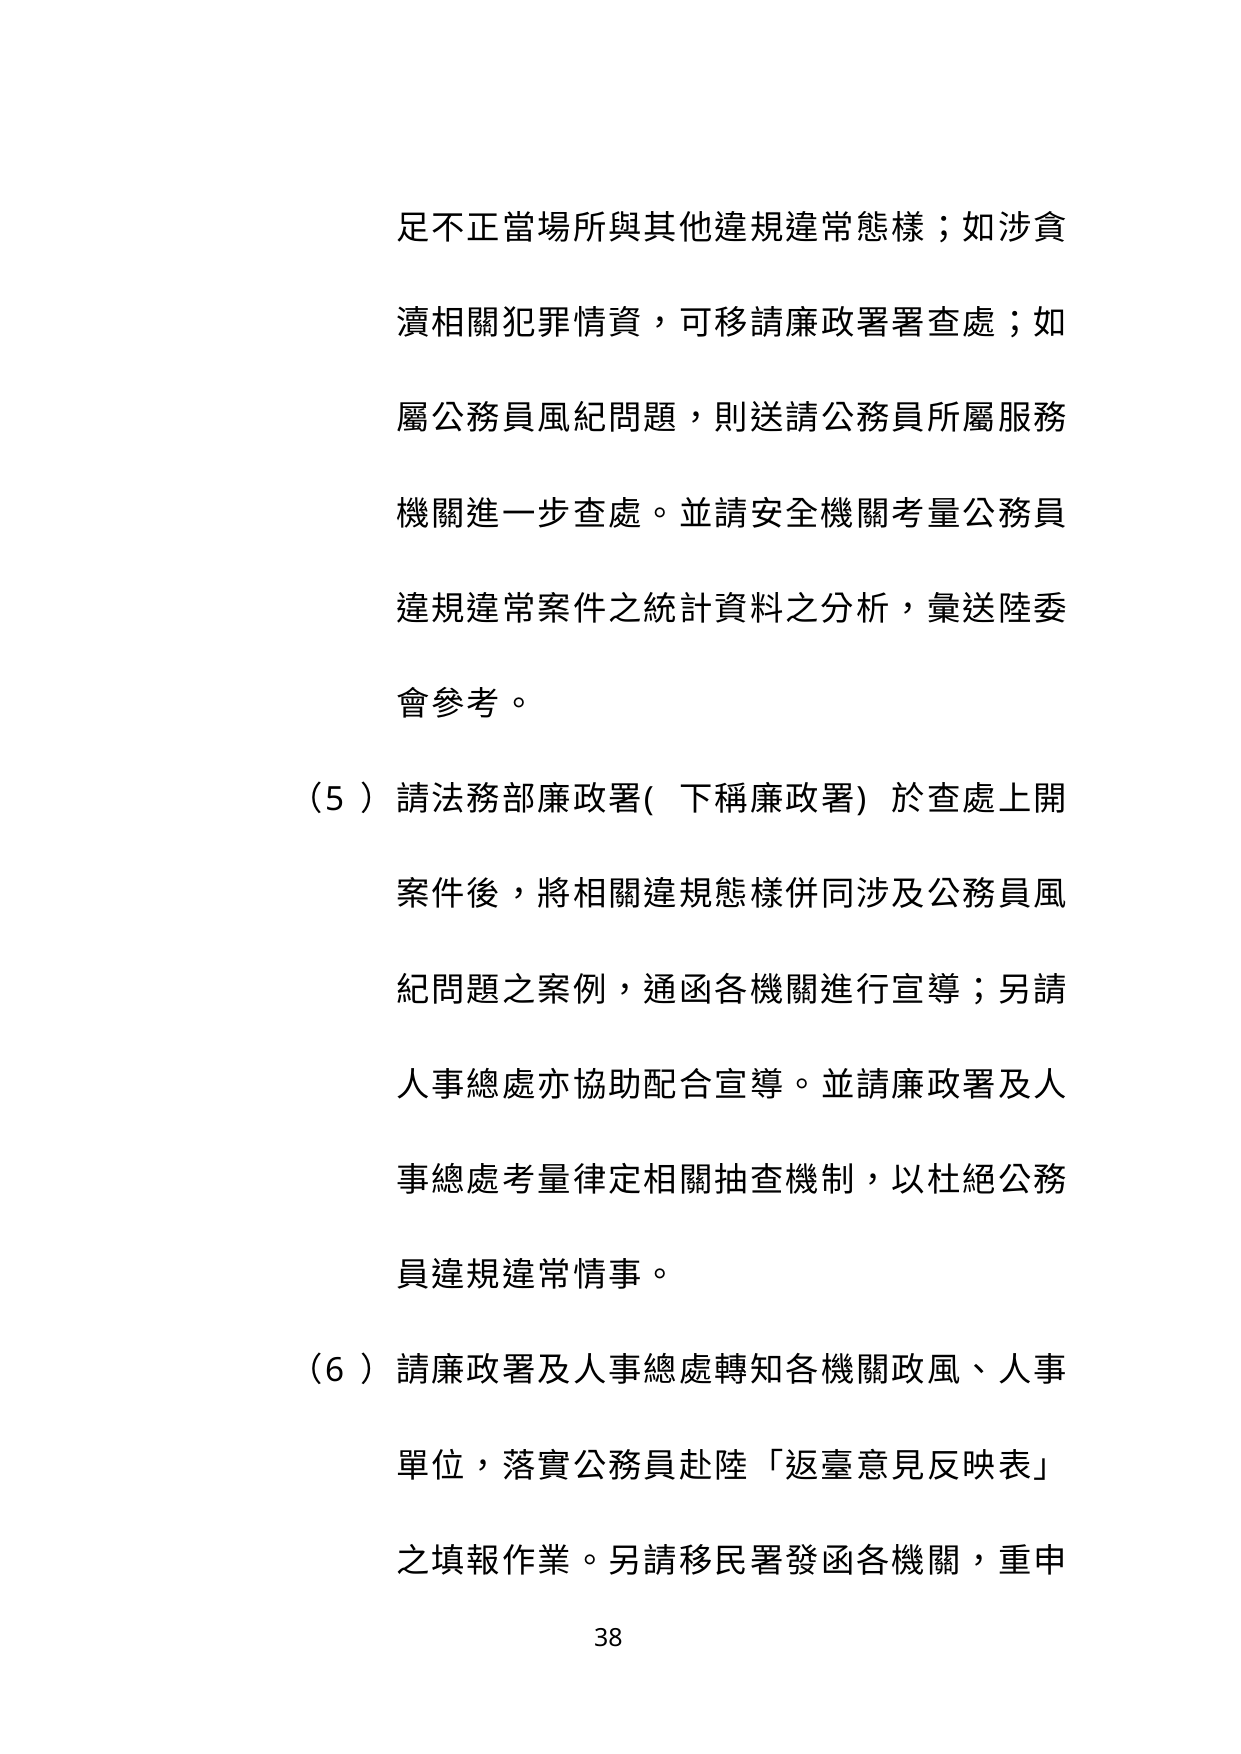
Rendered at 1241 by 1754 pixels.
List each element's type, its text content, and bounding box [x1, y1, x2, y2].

subtitle 請安全機關檢視公務員赴陸期間接受不正利益以低價優惠於大陸地區從事投資置產、涉足不正當場所與其他違規違常態樣；如涉貪瀆相關犯罪情資，可移請廉政署署查處；如屬公務員風紀問題，則送請公務員所屬服務機關進一步查處。並請安全機關考量公務員違規違常案件之統計資料之分析，彙送陸委會參考。 [272, 177, 1069, 748]
subtitle 請法務部廉政署(下稱廉政署)於查處上開案件後，將相關違規態樣併同涉及公務員風紀問題之案例，通函各機關進行宣導；另請人事總處亦協助配合宣導。並請廉政署及人事總處考量律定相關抽查機制，以杜絕公務員違規違常情事。 [272, 748, 1069, 1320]
subtitle 請廉政署及人事總處轉知各機關政風、人事單位，落實公務員赴陸「返臺意見反映表」之填報作業。另請移民署發函各機關，重申公務員赴陸許可辦法、公務員赴陸作業要點，對於公務員赴陸返臺上班後一週內應填具「返臺意見反映表」，送交所屬機關備查等規定。 [272, 1320, 1069, 1605]
